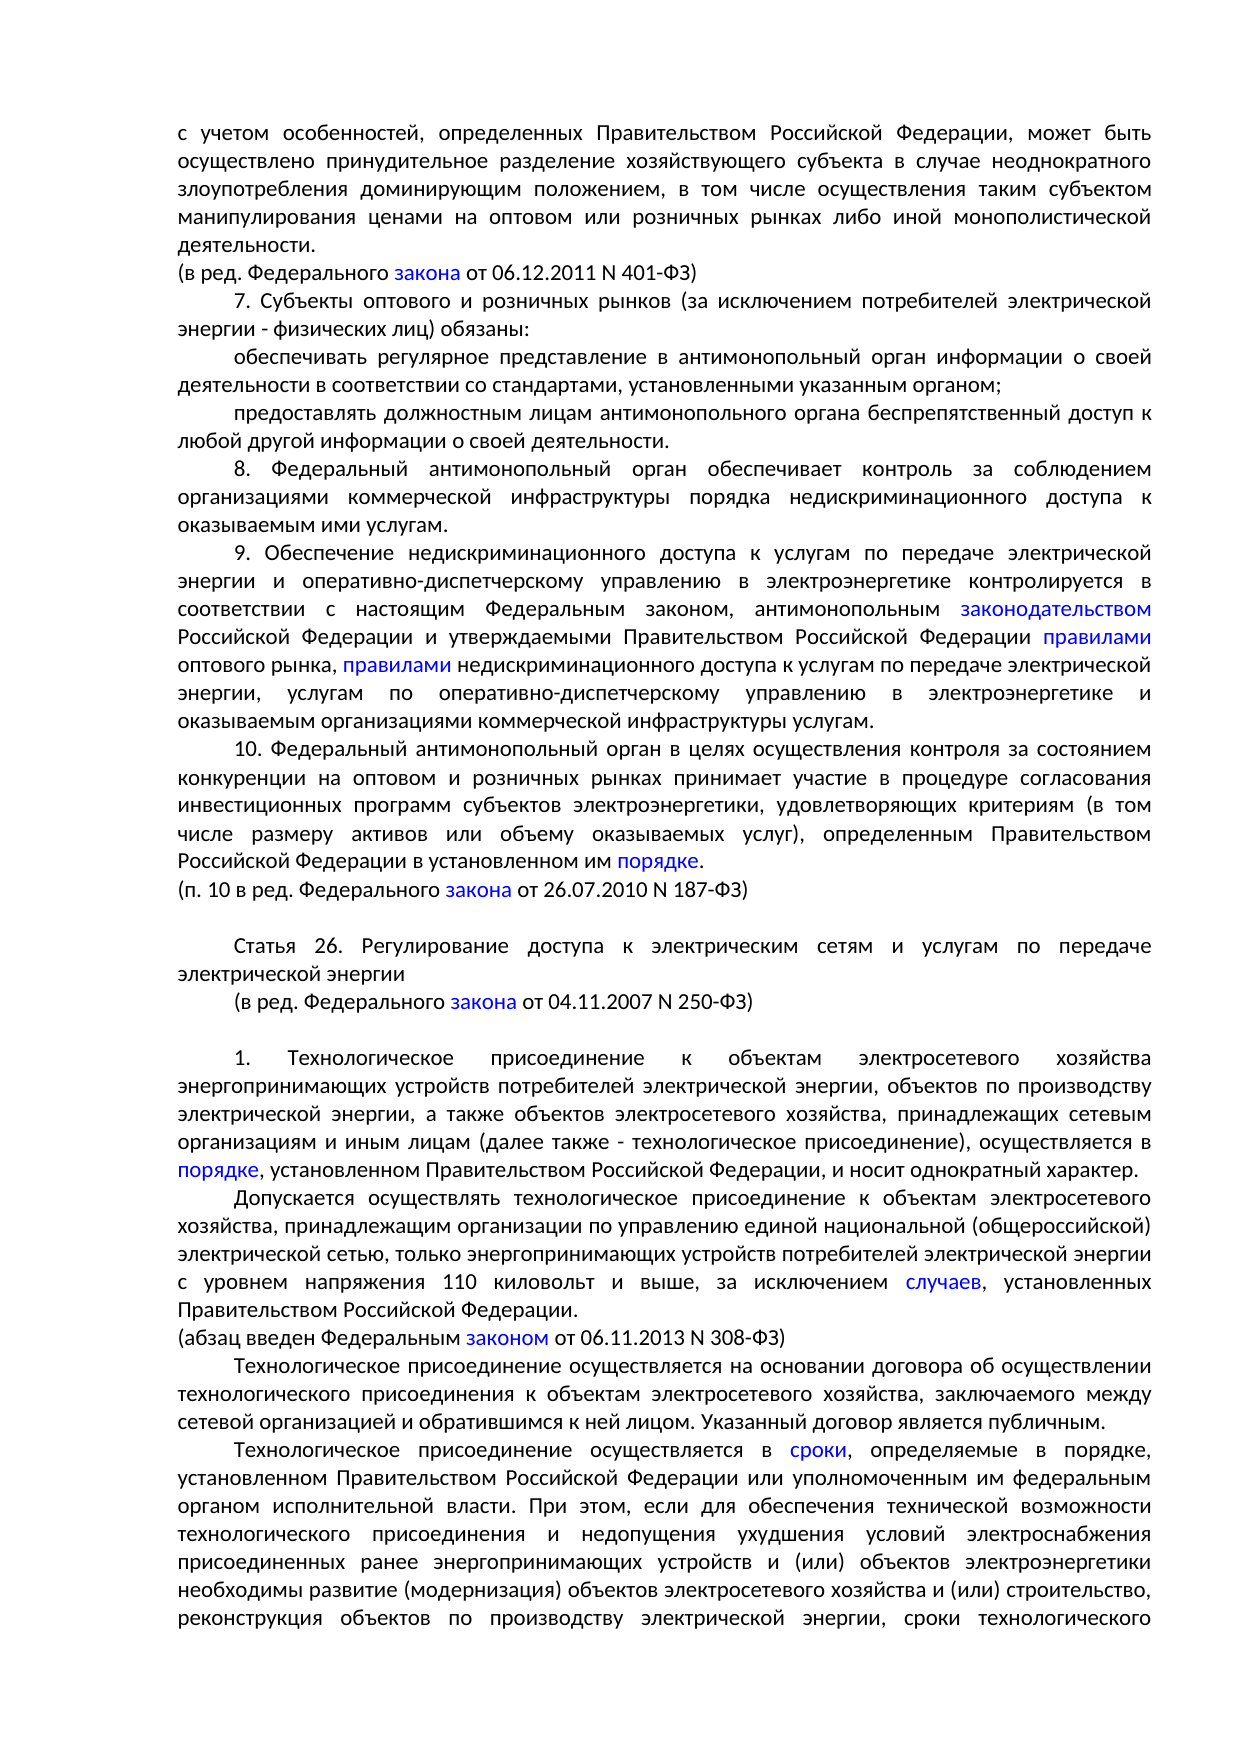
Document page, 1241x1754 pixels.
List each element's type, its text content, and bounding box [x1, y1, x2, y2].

text 8. Федеральный антимонопольный орган обеспечивает контроль за соблюдением организациями коммерческой инфраструктуры порядка недискриминационного доступа к оказываемым ими услугам. [177, 454, 1152, 538]
text 10. Федеральный антимонопольный орган в целях осуществления контроля за состоянием конкуренции на оптовом и розничных рынках принимает участие в процедуре согласования инвестиционных программ субъектов электроэнергетики, удовлетворяющих критериям (в том числе размеру активов или объему оказываемых услуг), определенным Правительством Российской Федерации в установленном им порядке. [177, 734, 1152, 875]
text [177, 1435, 1152, 1631]
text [177, 118, 1152, 258]
text (в ред. Федерального закона от 06.12.2011 N 401-ФЗ) [177, 258, 1152, 286]
text 1. Технологическое присоединение к объектам электросетевого хозяйства энергопринимающих устройств потребителей электрической энергии, объектов по производству электрической энергии, а также объектов электросетевого хозяйства, принадлежащих сетевым организациям и иным лицам (далее также - технологическое присоединение), осуществляется в порядке, установленном Правительством Российской Федерации, и носит однократный характер. [177, 1043, 1152, 1183]
text Статья 26. Регулирование доступа к электрическим сетям и услугам по передаче электрической энергии [177, 931, 1152, 987]
text (в ред. Федерального закона от 04.11.2007 N 250-ФЗ) [177, 987, 1152, 1015]
text (п. 10 в ред. Федерального закона от 26.07.2010 N 187-ФЗ) [177, 875, 1152, 903]
text Технологическое присоединение осуществляется на основании договора об осуществлении технологического присоединения к объектам электросетевого хозяйства, заключаемого между сетевой организацией и обратившимся к ней лицом. Указанный договор является публичным. [177, 1351, 1152, 1435]
text 7. Субъекты оптового и розничных рынков (за исключением потребителей электрической энергии - физических лиц) обязаны: [177, 286, 1152, 342]
text предоставлять должностным лицам антимонопольного органа беспрепятственный доступ к любой другой информации о своей деятельности. [177, 398, 1152, 454]
text Допускается осуществлять технологическое присоединение к объектам электросетевого хозяйства, принадлежащим организации по управлению единой национальной (общероссийской) электрической сетью, только энергопринимающих устройств потребителей электрической энергии с уровнем напряжения 110 киловольт и выше, за исключением случаев, установленных Правительством Российской Федерации. [177, 1183, 1152, 1323]
text (абзац введен Федеральным законом от 06.11.2013 N 308-ФЗ) [177, 1323, 1152, 1351]
text 9. Обеспечение недискриминационного доступа к услугам по передаче электрической энергии и оперативно-диспетчерскому управлению в электроэнергетике контролируется в соответствии с настоящим Федеральным законом, антимонопольным законодательством Российской Федерации и утверждаемыми Правительством Российской Федерации правилами оптового рынка, правилами недискриминационного доступа к услугам по передаче электрической энергии, услугам по оперативно-диспетчерскому управлению в электроэнергетике и оказываемым организациями коммерческой инфраструктуры услугам. [177, 538, 1152, 734]
text обеспечивать регулярное представление в антимонопольный орган информации о своей деятельности в соответствии со стандартами, установленными указанным органом; [177, 342, 1152, 398]
